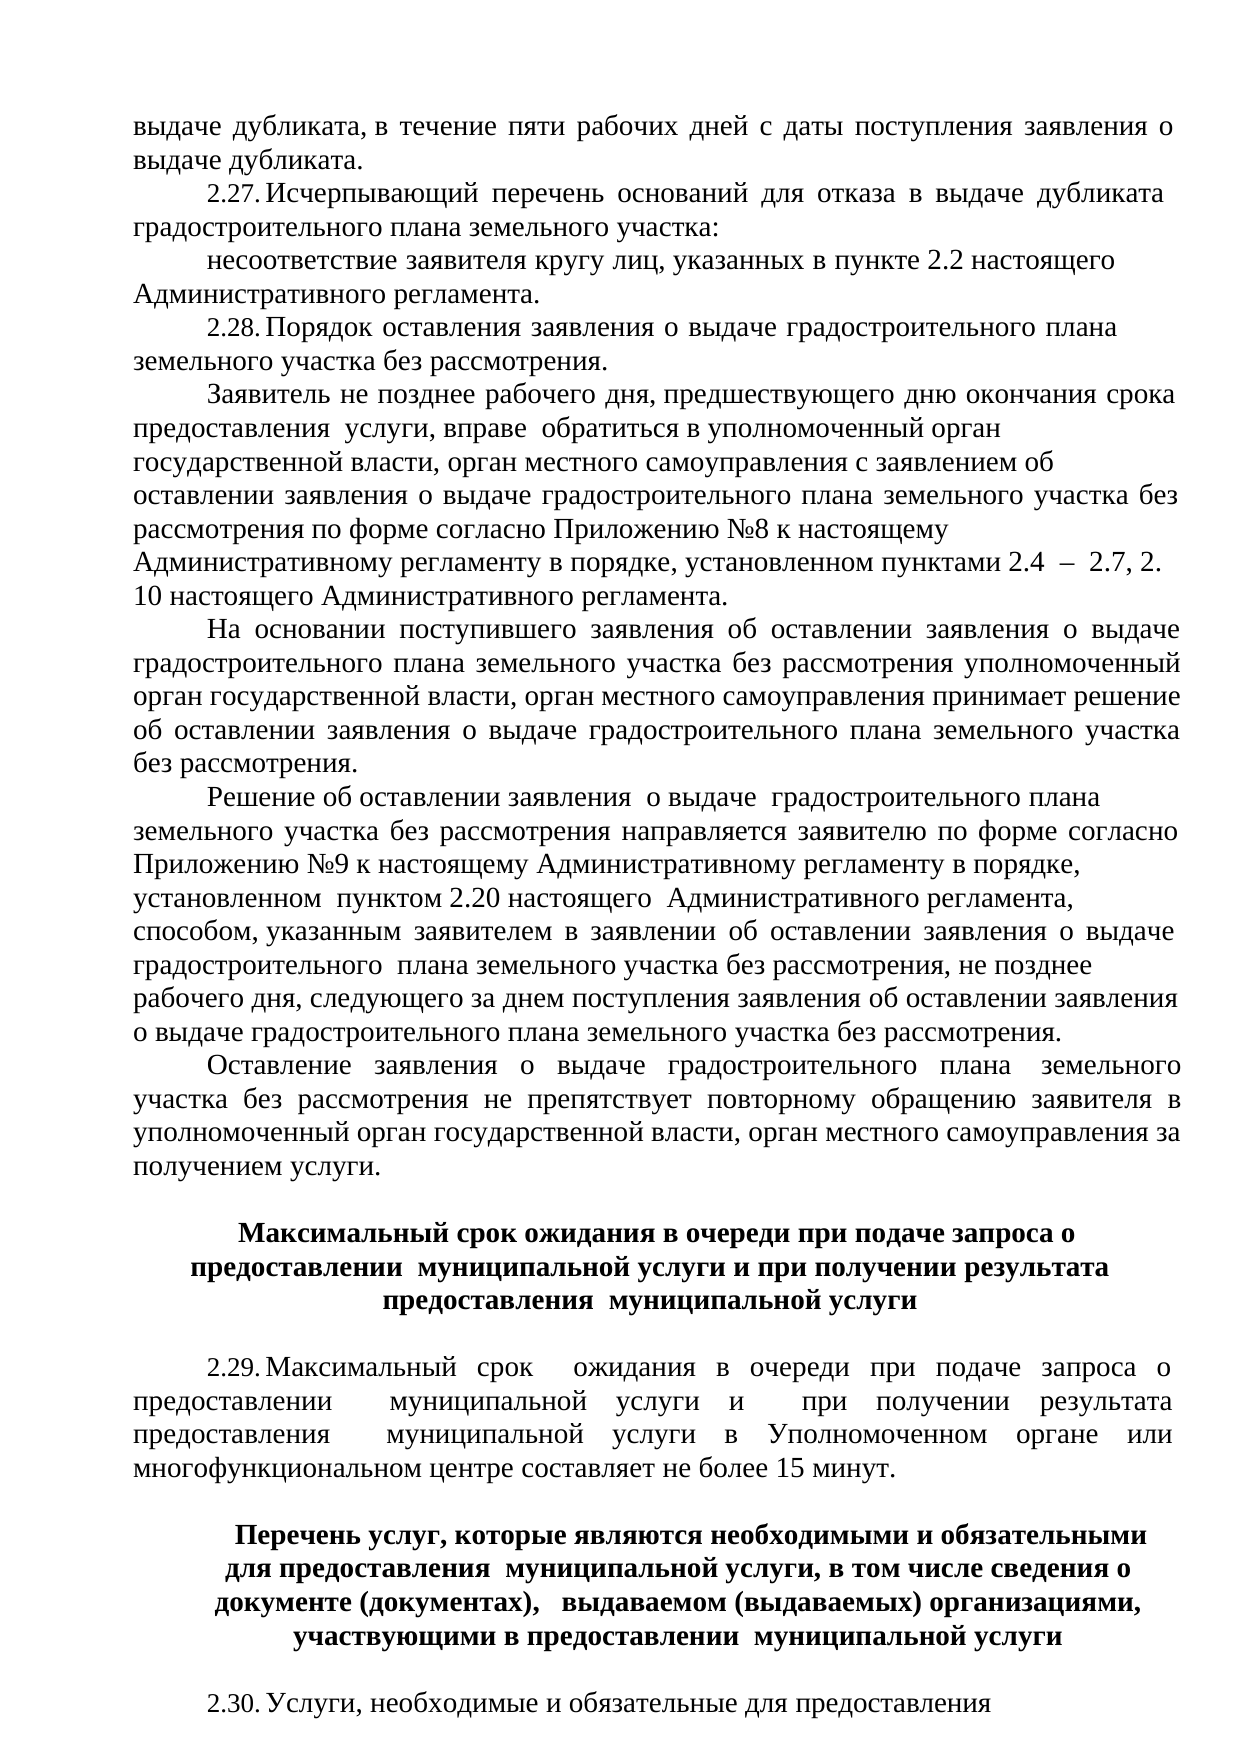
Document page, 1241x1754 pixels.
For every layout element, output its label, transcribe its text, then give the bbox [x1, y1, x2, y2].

list Порядок оставления заявления о выдаче градостроительного плана земельного участка без рассмотрения. [133, 309, 1164, 377]
text Решение об оставлении заявления о выдаче градостроительного плана земельного участка без рассмотрения направляется заявителю по форме согласно Приложению №9 к настоящему Административному регламенту в порядке, установленном пунктом 2.20 настоящего Административного регламента, способом, указанным заявителем в заявлении об оставлении заявления о выдаче градостроительного плана земельного участка без рассмотрения, не позднее рабочего дня, следующего за днем поступления заявления об оставлении заявления о выдаче градостроительного плана земельного участка без рассмотрения. [133, 779, 1181, 1047]
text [133, 108, 1181, 175]
text несоответствие заявителя кругу лиц, указанных в пункте 2.2 настоящего Административного регламента. [133, 242, 1194, 309]
text На основании поступившего заявления об оставлении заявления о выдаче градостроительного плана земельного участка без рассмотрения уполномоченный орган государственной власти, орган местного самоуправления принимает решение об оставлении заявления о выдаче градостроительного плана земельного участка без рассмотрения. [133, 611, 1181, 779]
subtitle Максимальный срок ожидания в очереди при подаче запроса о предоставлении муниципальной услуги и при получении результата предоставления муниципальной услуги [153, 1215, 1146, 1316]
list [133, 1685, 1106, 1718]
subtitle Перечень услуг, которые являются необходимыми и обязательными для предоставления муниципальной услуги, в том числе сведения о документе (документах), выдаваемом (выдаваемых) организациями, участвующими в предоставлении муниципальной услуги [184, 1517, 1172, 1651]
text Заявитель не позднее рабочего дня, предшествующего дню окончания срока предоставления услуги, вправе обратиться в уполномоченный орган государственной власти, орган местного самоуправления с заявлением об оставлении заявления о выдаче градостроительного плана земельного участка без рассмотрения по форме согласно Приложению №8 к настоящему Административному регламенту в порядке, установленном пунктами 2.4 – 2.7, 2. 10 настоящего Административного регламента. [133, 377, 1181, 611]
text Оставление заявления о выдаче градостроительного плана земельного участка без рассмотрения не препятствует повторному обращению заявителя в уполномоченный орган государственной власти, орган местного самоуправления за получением услуги. [133, 1047, 1181, 1182]
list Максимальный срок ожидания в очереди при подаче запроса о предоставлении муниципальной услуги и при получении результата предоставления муниципальной услуги в Уполномоченном органе или многофункциональном центре составляет не более 15 минут. [133, 1349, 1172, 1483]
list Исчерпывающий перечень оснований для отказа в выдаче дубликата градостроительного плана земельного участка: [133, 175, 1168, 242]
